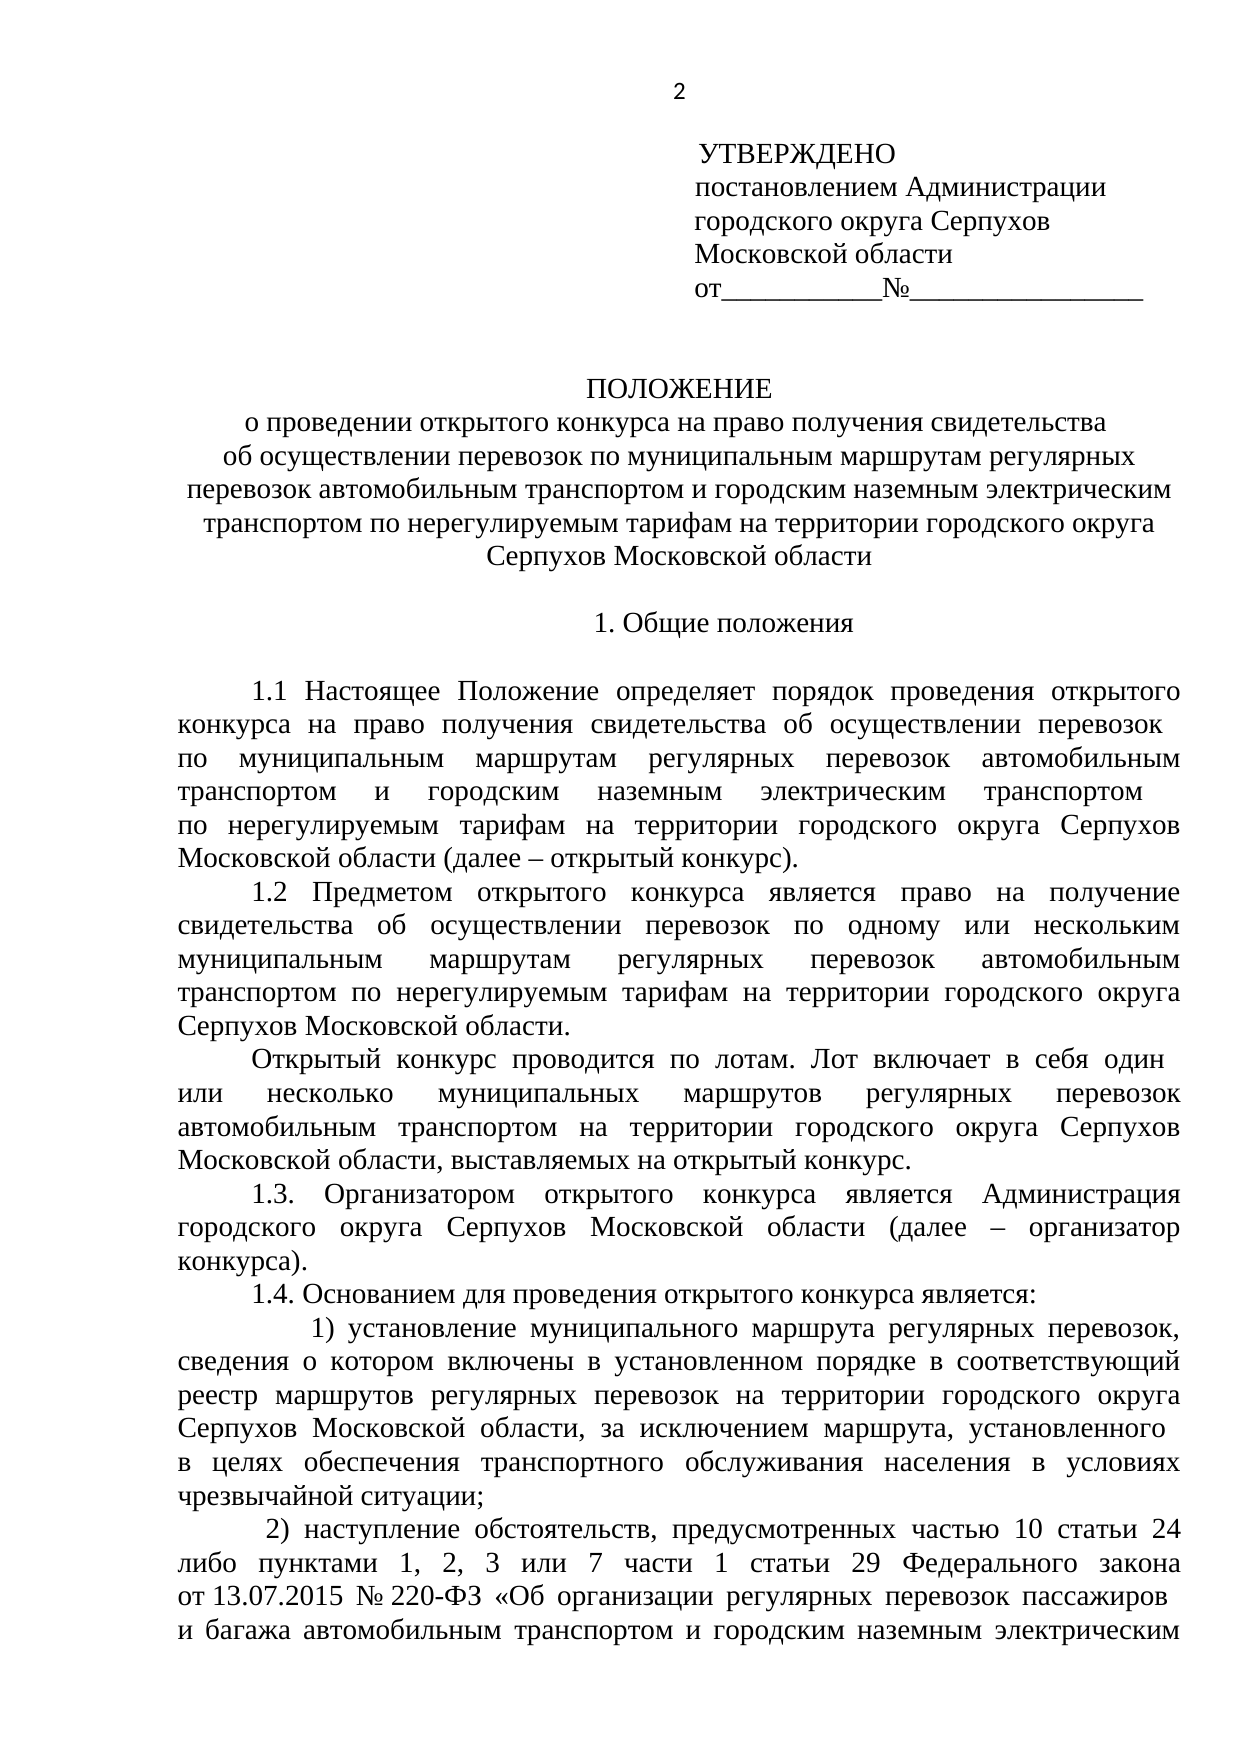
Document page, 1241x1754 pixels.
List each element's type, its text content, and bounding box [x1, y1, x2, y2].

text Открытый конкурс проводится по лотам. Лот включает в себя один или несколько муниципальных маршрутов регулярных перевозок автомобильным транспортом на территории городского округа Серпухов Московской области, выставляемых на открытый конкурс. [177, 1042, 1181, 1176]
text 1.3. Организатором открытого конкурса является Администрация городского округа Серпухов Московской области (далее – организатор конкурса). [177, 1176, 1181, 1276]
text 1) установление муниципального маршрута регулярных перевозок, сведения о котором включены в установленном порядке в соответствующий реестр маршрутов регулярных перевозок на территории городского округа Серпухов Московской области, за исключением маршрута, установленного в целях обеспечения транспортного обслуживания населения в условиях чрезвычайной ситуации; [177, 1310, 1181, 1511]
text городского округа Серпухов Московской области [694, 203, 1181, 270]
text ПОЛОЖЕНИЕ [177, 371, 1181, 404]
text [177, 1511, 1181, 1645]
text 1.4. Основанием для проведения открытого конкурса является: [177, 1276, 1181, 1310]
text о проведении открытого конкурса на право получения свидетельства об осуществлении перевозок по муниципальным маршрутам регулярных перевозок автомобильным транспортом и городским наземным электрическим транспортом по нерегулируемым тарифам на территории городского округа Серпухов Московской области [177, 404, 1181, 572]
text 1.1 Настоящее Положение определяет порядок проведения открытого конкурса на право получения свидетельства об осуществлении перевозок по муниципальным маршрутам регулярных перевозок автомобильным транспортом и городским наземным электрическим транспортом по нерегулируемым тарифам на территории городского округа Серпухов Московской области (далее – открытый конкурс). [177, 673, 1181, 874]
text 1. Общие положения [177, 606, 1181, 639]
text 1.2 Предметом открытого конкурса является право на получение свидетельства об осуществлении перевозок по одному или нескольким муниципальным маршрутам регулярных перевозок автомобильным транспортом по нерегулируемым тарифам на территории городского округа Серпухов Московской области. [177, 874, 1181, 1042]
text УТВЕРЖДЕНО [177, 136, 1181, 169]
text постановлением Администрации [177, 169, 1181, 203]
text от___________№________________ [694, 270, 1181, 304]
